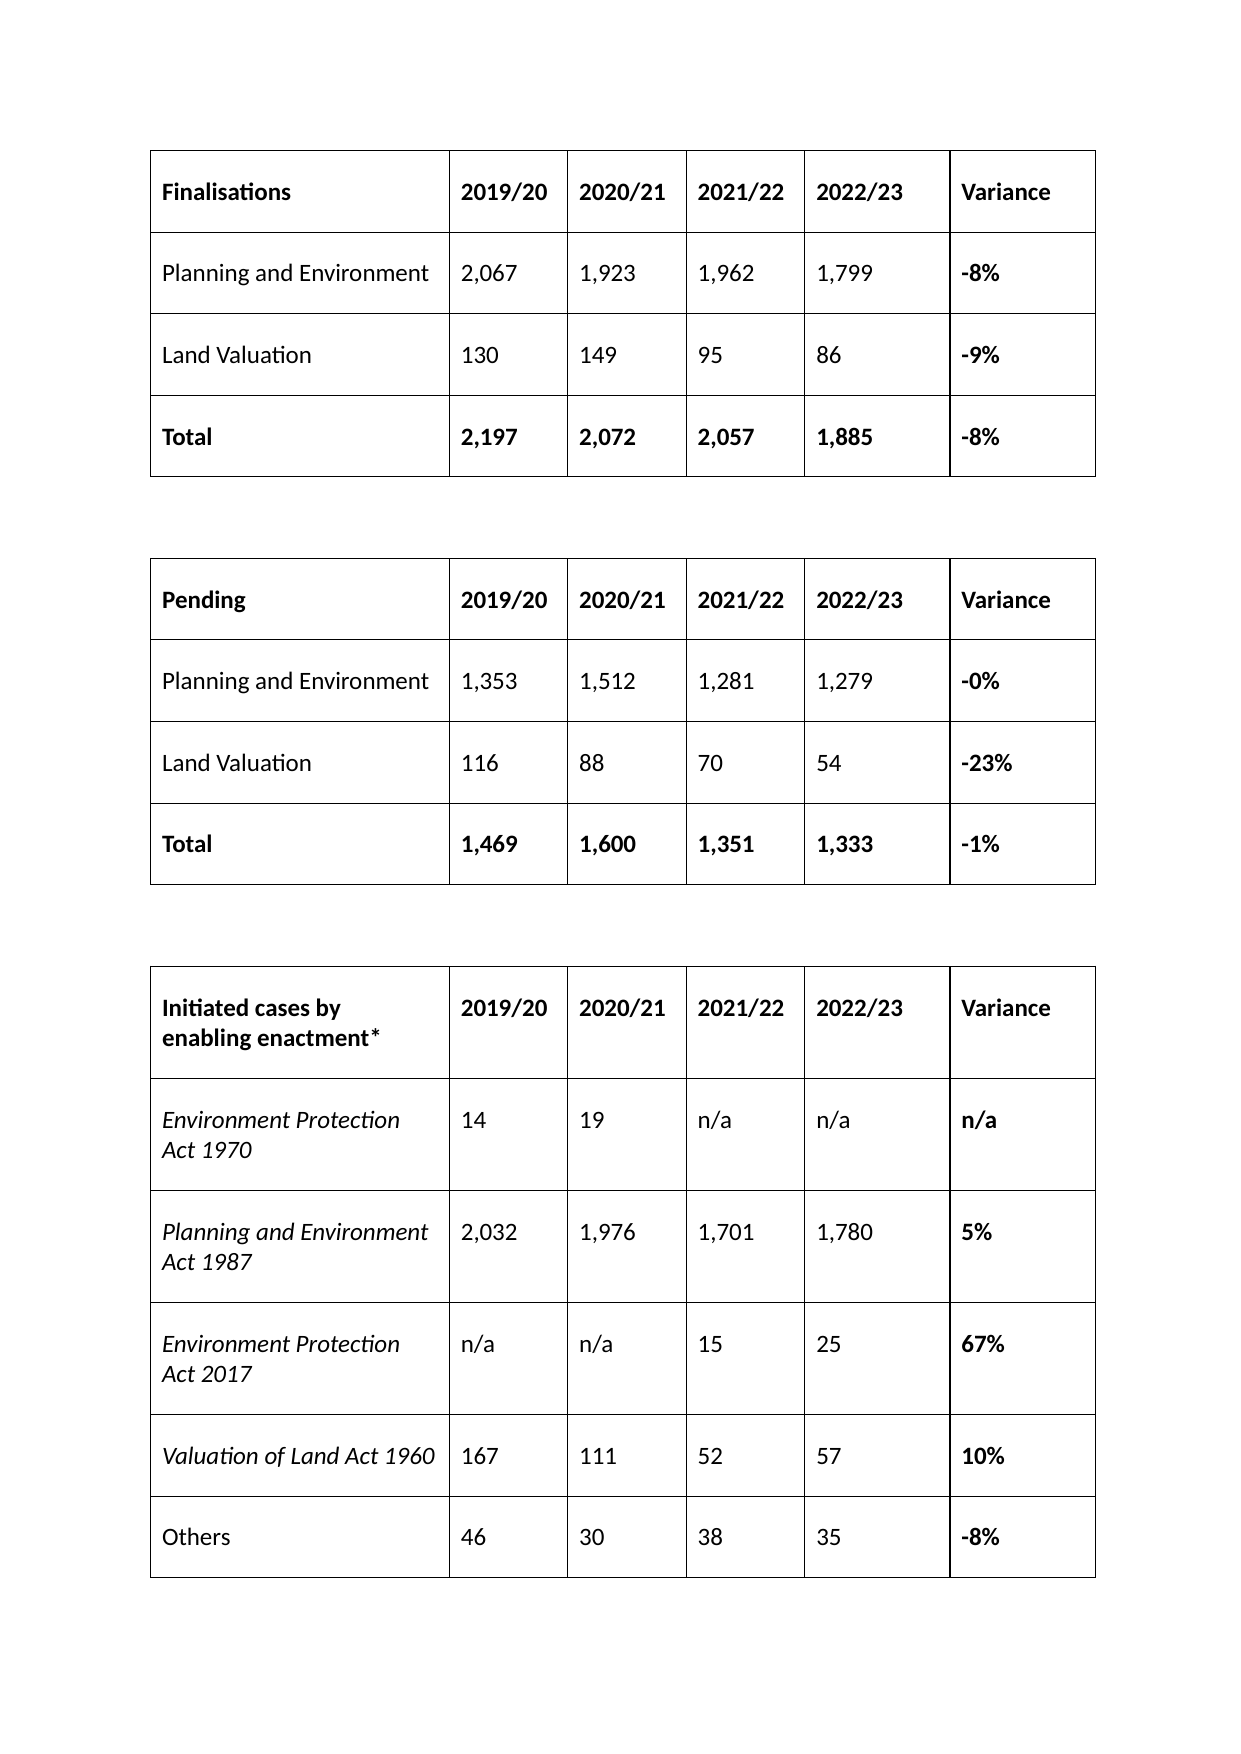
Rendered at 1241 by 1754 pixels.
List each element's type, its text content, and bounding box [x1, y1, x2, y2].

table_header 2020/21 [568, 967, 686, 1078]
table_cell -8% [951, 233, 1095, 313]
table_cell 1,885 [805, 396, 949, 476]
table_cell Others [151, 1497, 449, 1577]
table_cell 1,281 [687, 640, 804, 721]
table_header Variance [951, 967, 1095, 1078]
table_cell 46 [450, 1497, 567, 1577]
table_cell 57 [805, 1415, 949, 1496]
table_cell Planning and Environment [151, 233, 449, 313]
table_cell 149 [568, 314, 686, 395]
table_cell 1,333 [805, 804, 949, 884]
table_cell -8% [951, 396, 1095, 476]
table_cell 30 [568, 1497, 686, 1577]
table_cell Environment Protection Act 1970 [151, 1079, 449, 1190]
table_cell 167 [450, 1415, 567, 1496]
table_cell 2,197 [450, 396, 567, 476]
table_cell -1% [951, 804, 1095, 884]
table_cell 15 [687, 1303, 804, 1414]
table_cell Land Valuation [151, 722, 449, 802]
table_cell 1,353 [450, 640, 567, 721]
table_cell 2,072 [568, 396, 686, 476]
table_cell 1,799 [805, 233, 949, 313]
table_cell n/a [805, 1079, 949, 1190]
table_cell 25 [805, 1303, 949, 1414]
table_header 2020/21 [568, 151, 686, 232]
table_cell -8% [951, 1497, 1095, 1577]
table_header 2020/21 [568, 559, 686, 639]
table_cell 35 [805, 1497, 949, 1577]
table_cell 1,469 [450, 804, 567, 884]
table_cell Planning and Environment Act 1987 [151, 1191, 449, 1302]
table_cell 38 [687, 1497, 804, 1577]
table_cell 86 [805, 314, 949, 395]
table_cell 88 [568, 722, 686, 802]
table_cell -9% [951, 314, 1095, 395]
table_header Finalisations [151, 151, 449, 232]
table_cell 1,701 [687, 1191, 804, 1302]
table_cell -23% [951, 722, 1095, 802]
table_cell 70 [687, 722, 804, 802]
table_cell 14 [450, 1079, 567, 1190]
table_cell Planning and Environment [151, 640, 449, 721]
table_cell 2,057 [687, 396, 804, 476]
table_cell 95 [687, 314, 804, 395]
table_header 2021/22 [687, 559, 804, 639]
table_cell 54 [805, 722, 949, 802]
table_cell 10% [951, 1415, 1095, 1496]
table_header 2019/20 [450, 967, 567, 1078]
table_header Pending [151, 559, 449, 639]
table_header 2021/22 [687, 967, 804, 1078]
table_cell 19 [568, 1079, 686, 1190]
table_cell 1,512 [568, 640, 686, 721]
table_header 2022/23 [805, 151, 949, 232]
table_cell 1,962 [687, 233, 804, 313]
table_cell 1,351 [687, 804, 804, 884]
table_header Variance [951, 151, 1095, 232]
table_header 2019/20 [450, 151, 567, 232]
table_cell Land Valuation [151, 314, 449, 395]
table_cell n/a [951, 1079, 1095, 1190]
table_header 2021/22 [687, 151, 804, 232]
table_header Initiated cases by enabling enactment* [151, 967, 449, 1078]
table_cell 67% [951, 1303, 1095, 1414]
table_cell 2,067 [450, 233, 567, 313]
table_header 2019/20 [450, 559, 567, 639]
table_cell n/a [687, 1079, 804, 1190]
table_cell -0% [951, 640, 1095, 721]
table_header 2022/23 [805, 559, 949, 639]
table_cell 1,279 [805, 640, 949, 721]
table_cell 52 [687, 1415, 804, 1496]
table_header 2022/23 [805, 967, 949, 1078]
table_cell n/a [450, 1303, 567, 1414]
table_cell 130 [450, 314, 567, 395]
table_cell 116 [450, 722, 567, 802]
table_cell 111 [568, 1415, 686, 1496]
table_cell 1,976 [568, 1191, 686, 1302]
table_cell 1,780 [805, 1191, 949, 1302]
table_cell 1,600 [568, 804, 686, 884]
table_cell Valuation of Land Act 1960 [151, 1415, 449, 1496]
table_header Variance [951, 559, 1095, 639]
table_cell n/a [568, 1303, 686, 1414]
table_cell Environment Protection Act 2017 [151, 1303, 449, 1414]
table_cell 1,923 [568, 233, 686, 313]
table_cell Total [151, 396, 449, 476]
table_cell Total [151, 804, 449, 884]
table_cell 5% [951, 1191, 1095, 1302]
table_cell 2,032 [450, 1191, 567, 1302]
